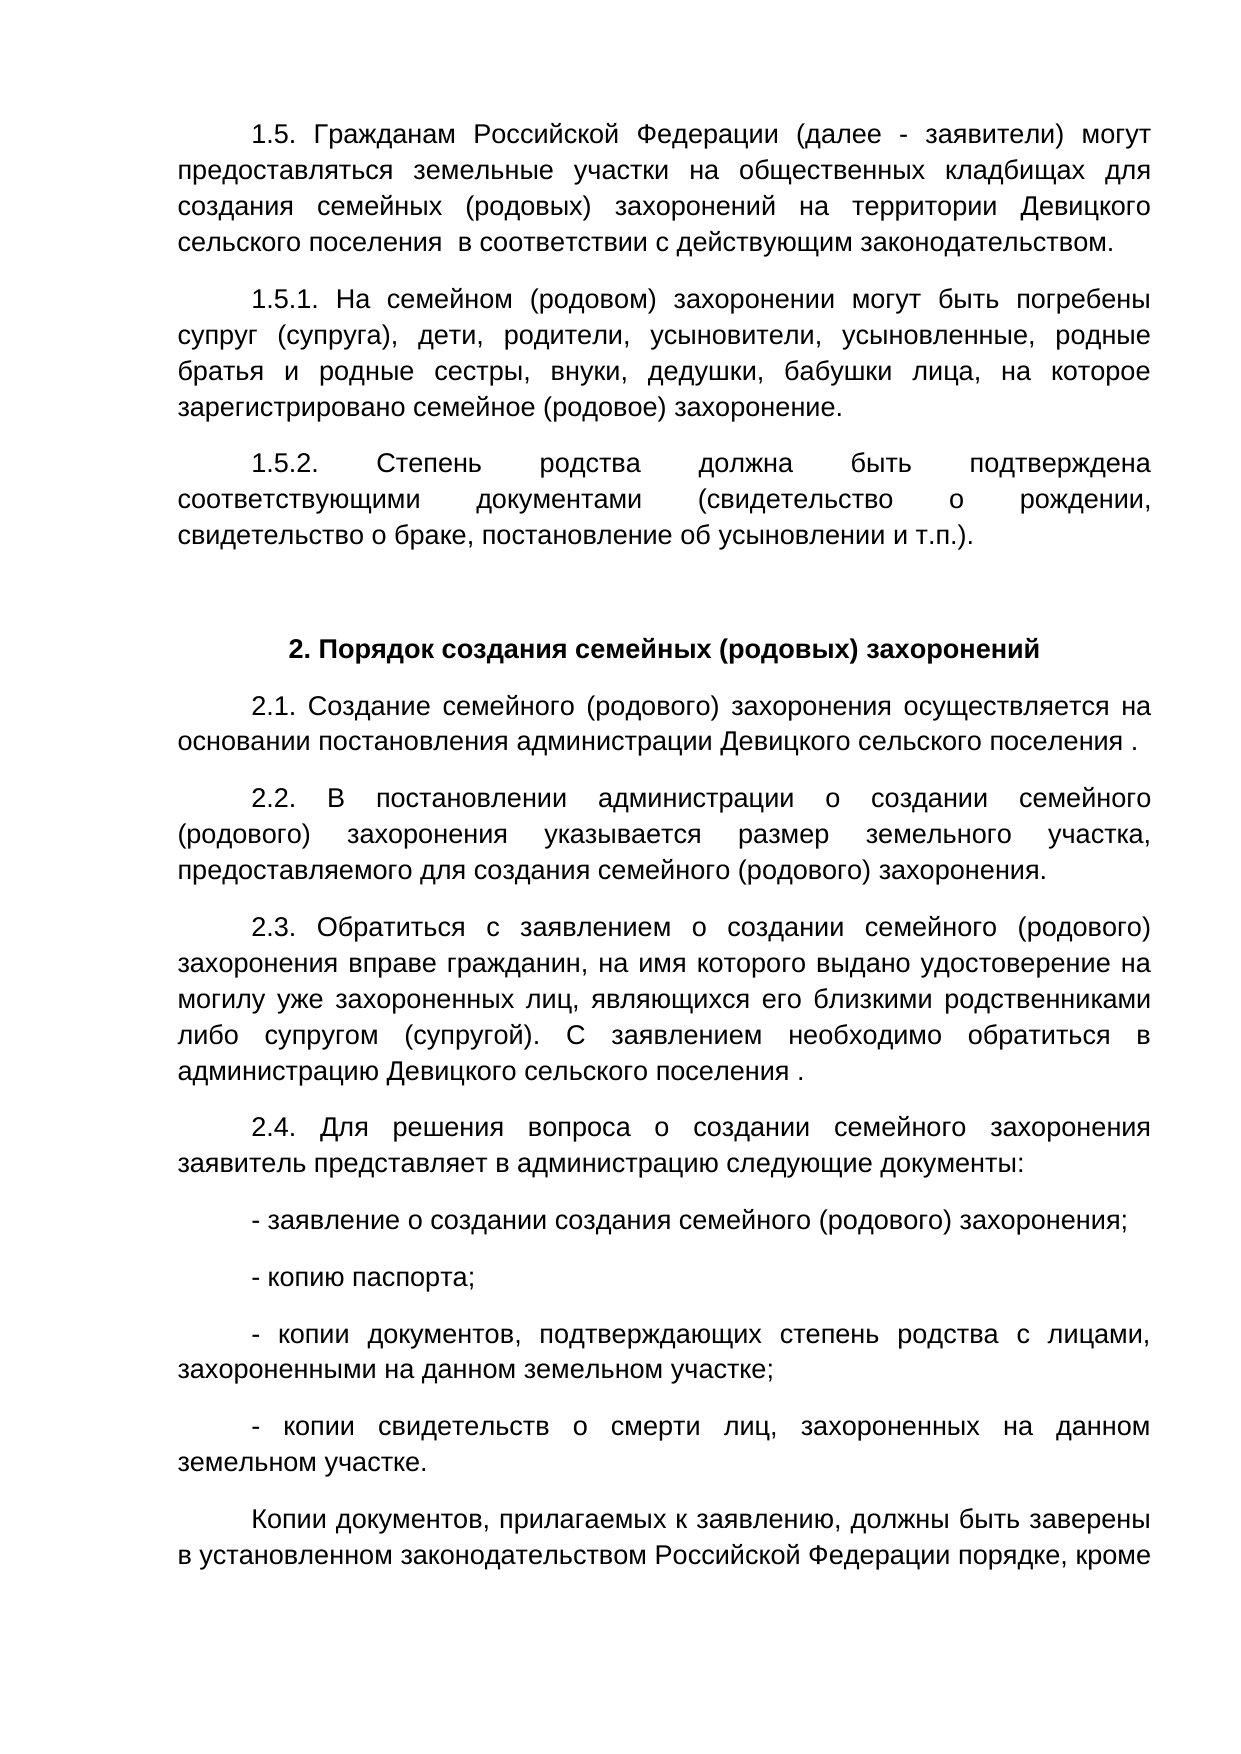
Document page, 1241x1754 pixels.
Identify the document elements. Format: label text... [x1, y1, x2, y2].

text 2.3. Обратиться с заявлением о создании семейного (родового) захоронения вправе гражданин, на имя которого выдано удостоверение на могилу уже захороненных лиц, являющихся его близкими родственниками либо супругом (супругой). С заявлением необходимо обратиться в администрацию Девицкого сельского поселения . [177, 911, 1152, 1086]
text - заявление о создании создания семейного (родового) захоронения; [177, 1204, 1152, 1235]
text 1.5.1. На семейном (родовом) захоронении могут быть погребены супруг (супруга), дети, родители, усыновители, усыновленные, родные братья и родные сестры, внуки, дедушки, бабушки лица, на которое зарегистрировано семейное (родовое) захоронение. [177, 283, 1152, 422]
text - копию паспорта; [177, 1261, 1152, 1292]
text 2.2. В постановлении администрации о создании семейного (родового) захоронения указывается размер земельного участка, предоставляемого для создания семейного (родового) захоронения. [177, 782, 1152, 885]
text 2.1. Создание семейного (родового) захоронения осуществляется на основании постановления администрации Девицкого сельского поселения . [177, 689, 1152, 757]
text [177, 1503, 1152, 1570]
text - копии документов, подтверждающих степень родства с лицами, захороненными на данном земельном участке; [177, 1318, 1152, 1385]
text 1.5. Гражданам Российской Федерации (далее - заявители) могут предоставляться земельные участки на общественных кладбищах для создания семейных (родовых) захоронений на территории Девицкого сельского поселения в соответствии с действующим законодательством. [177, 118, 1152, 257]
text 1.5.2. Степень родства должна быть подтверждена соответствующими документами (свидетельство о рождении, свидетельство о браке, постановление об усыновлении и т.п.). [177, 447, 1152, 550]
text 2.4. Для решения вопроса о создании семейного захоронения заявитель представляет в администрацию следующие документы: [177, 1111, 1152, 1178]
text 2. Порядок создания семейных (родовых) захоронений [177, 633, 1152, 664]
text - копии свидетельств о смерти лиц, захороненных на данном земельном участке. [177, 1410, 1152, 1477]
